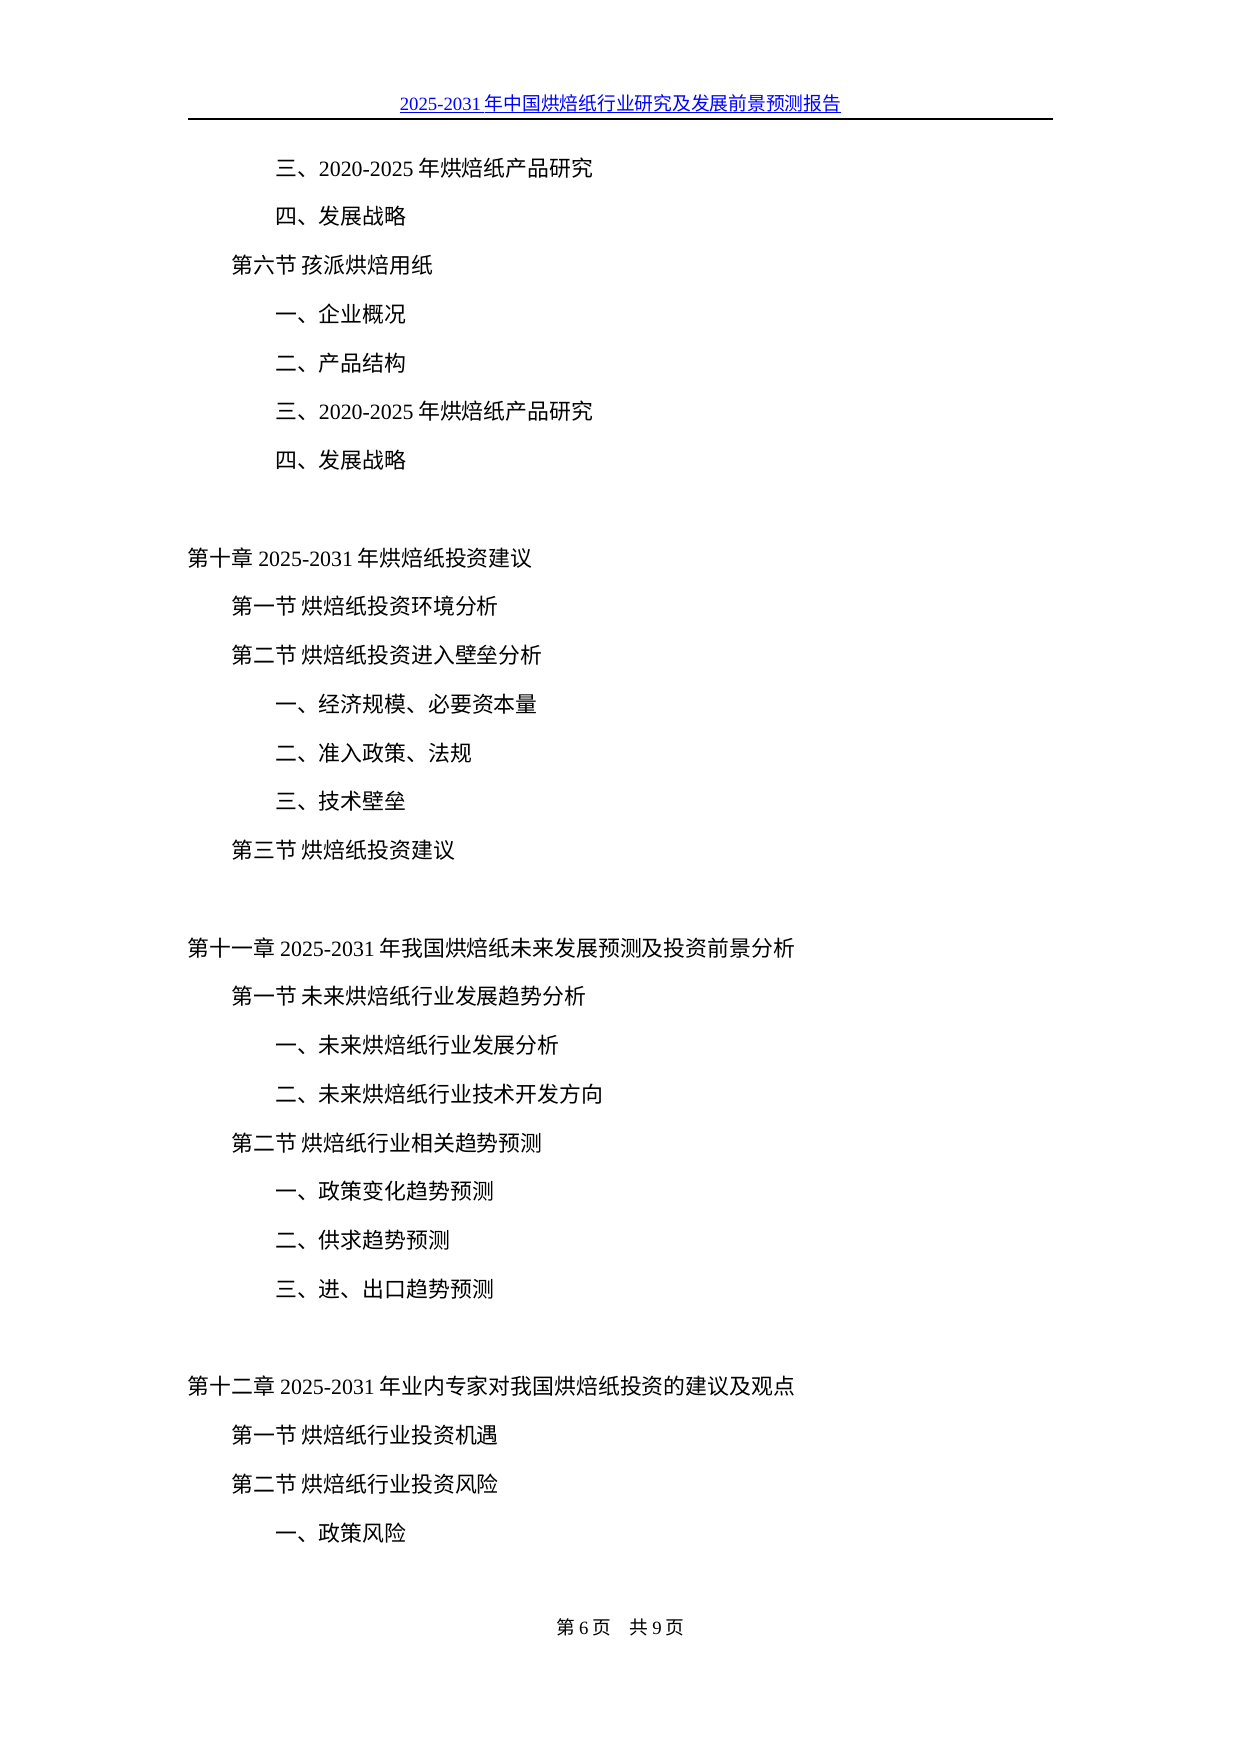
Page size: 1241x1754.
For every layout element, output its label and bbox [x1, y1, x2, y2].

text [187, 150, 1053, 1548]
